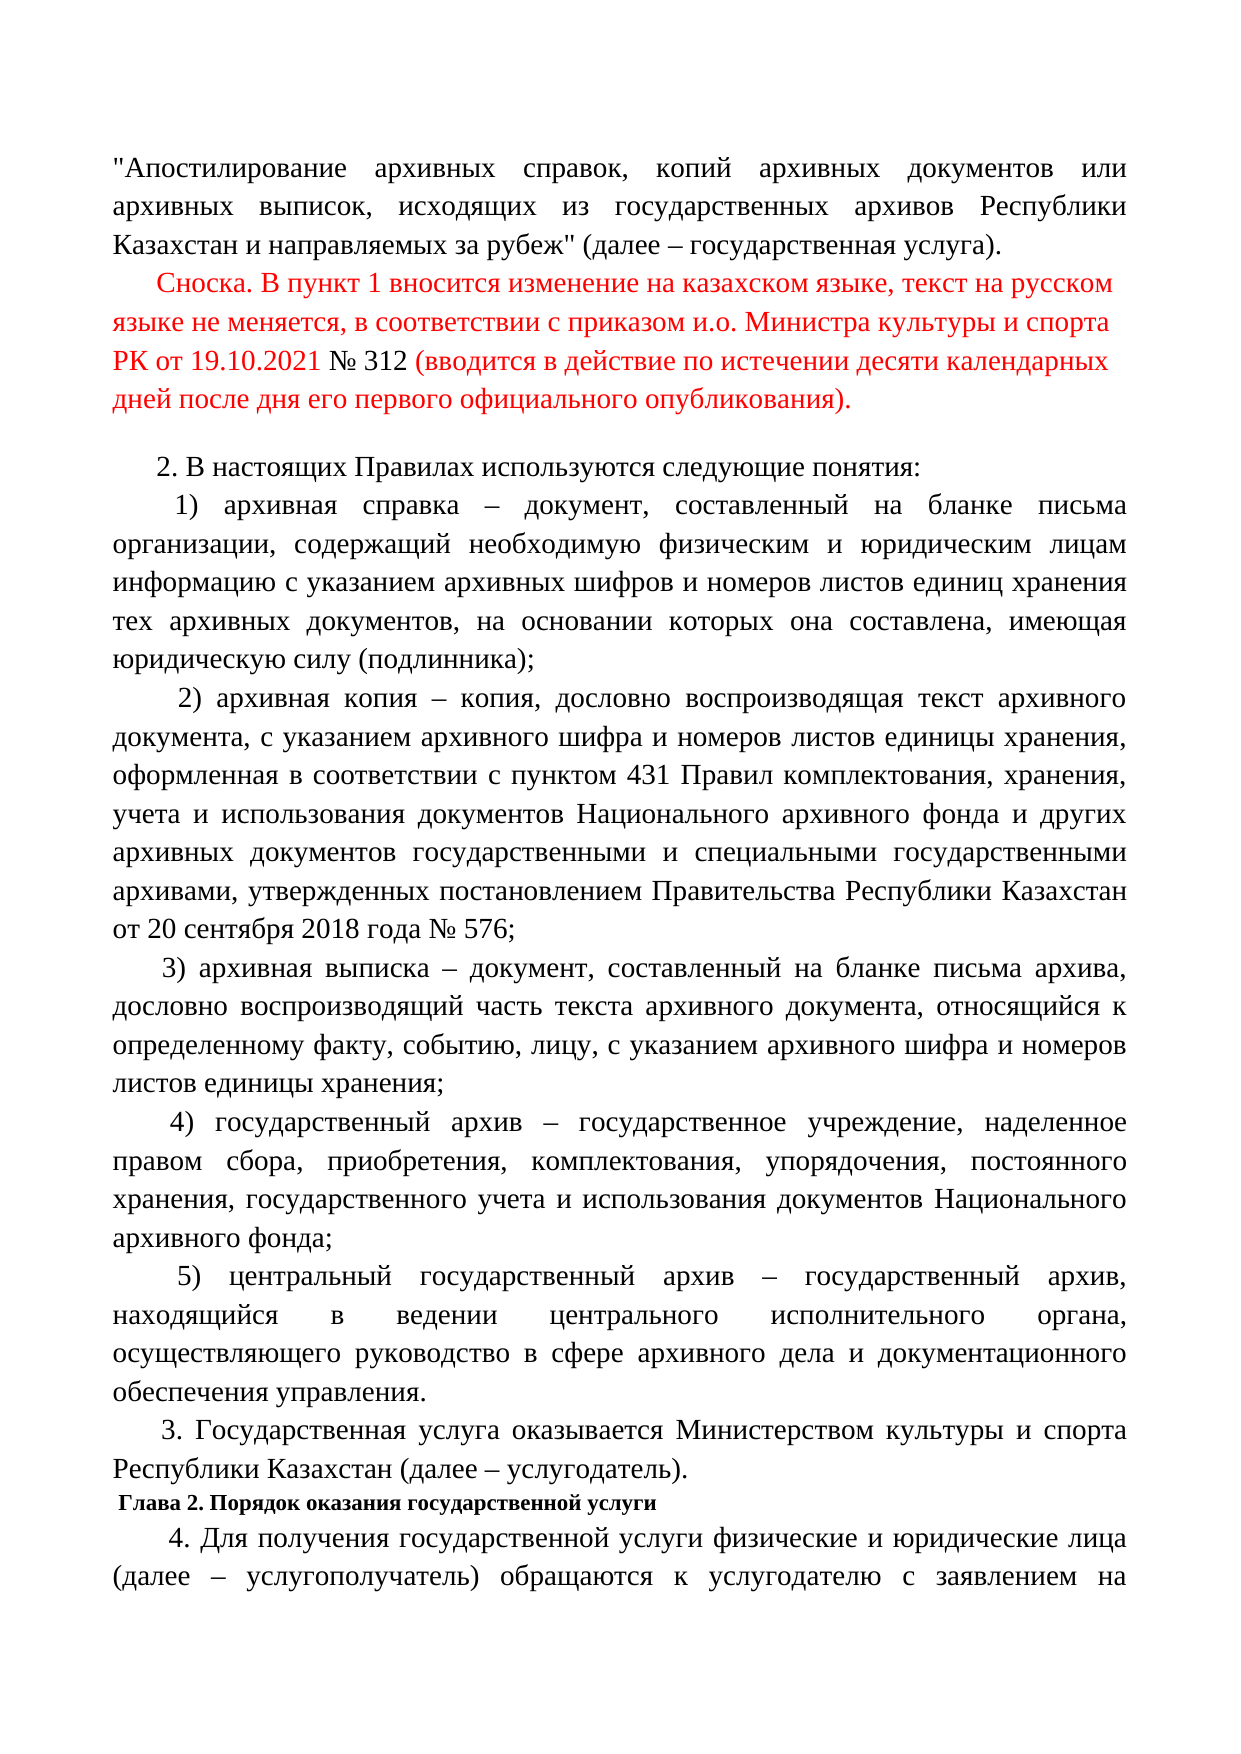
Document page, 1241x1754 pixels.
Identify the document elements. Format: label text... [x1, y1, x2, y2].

text 2. В настоящих Правилах используются следующие понятия: [112, 449, 1128, 482]
text 3. Государственная услуга оказывается Министерством культуры и спорта Республики Казахстан (далее – услугодатель). [112, 1412, 1128, 1484]
text 5) центральный государственный архив – государственный архив, находящийся в ведении центрального исполнительного органа, осуществляющего руководство в сфере архивного дела и документационного обеспечения управления. [112, 1258, 1128, 1407]
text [112, 150, 1128, 261]
text 3) архивная выписка – документ, составленный на бланке письма архива, дословно воспроизводящий часть текста архивного документа, относящийся к определенному факту, событию, лицу, с указанием архивного шифра и номеров листов единицы хранения; [112, 950, 1128, 1099]
text 2) архивная копия – копия, дословно воспроизводящая текст архивного документа, с указанием архивного шифра и номеров листов единицы хранения, оформленная в соответствии с пунктом 431 Правил комплектования, хранения, учета и использования документов Национального архивного фонда и других архивных документов государственными и специальными государственными архивами, утвержденных постановлением Правительства Республики Казахстан от 20 сентября 2018 года № 576; [112, 680, 1128, 945]
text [112, 1520, 1128, 1592]
text Сноска. В пункт 1 вносится изменение на казахском языке, текст на русском языке не меняется, в соответствии с приказом и.о. Министра культуры и спорта РК от 19.10.2021 № 312 (вводится в действие по истечении десяти календарных дней после дня его первого официального опубликования). [112, 266, 1128, 445]
text Глава 2. Порядок оказания государственной услуги [112, 1489, 1128, 1516]
text 4) государственный архив – государственное учреждение, наделенное правом сбора, приобретения, комплектования, упорядочения, постоянного хранения, государственного учета и использования документов Национального архивного фонда; [112, 1104, 1128, 1253]
text 1) архивная справка – документ, составленный на бланке письма организации, содержащий необходимую физическим и юридическим лицам информацию с указанием архивных шифров и номеров листов единиц хранения тех архивных документов, на основании которых она составлена, имеющая юридическую силу (подлинника); [112, 487, 1128, 675]
